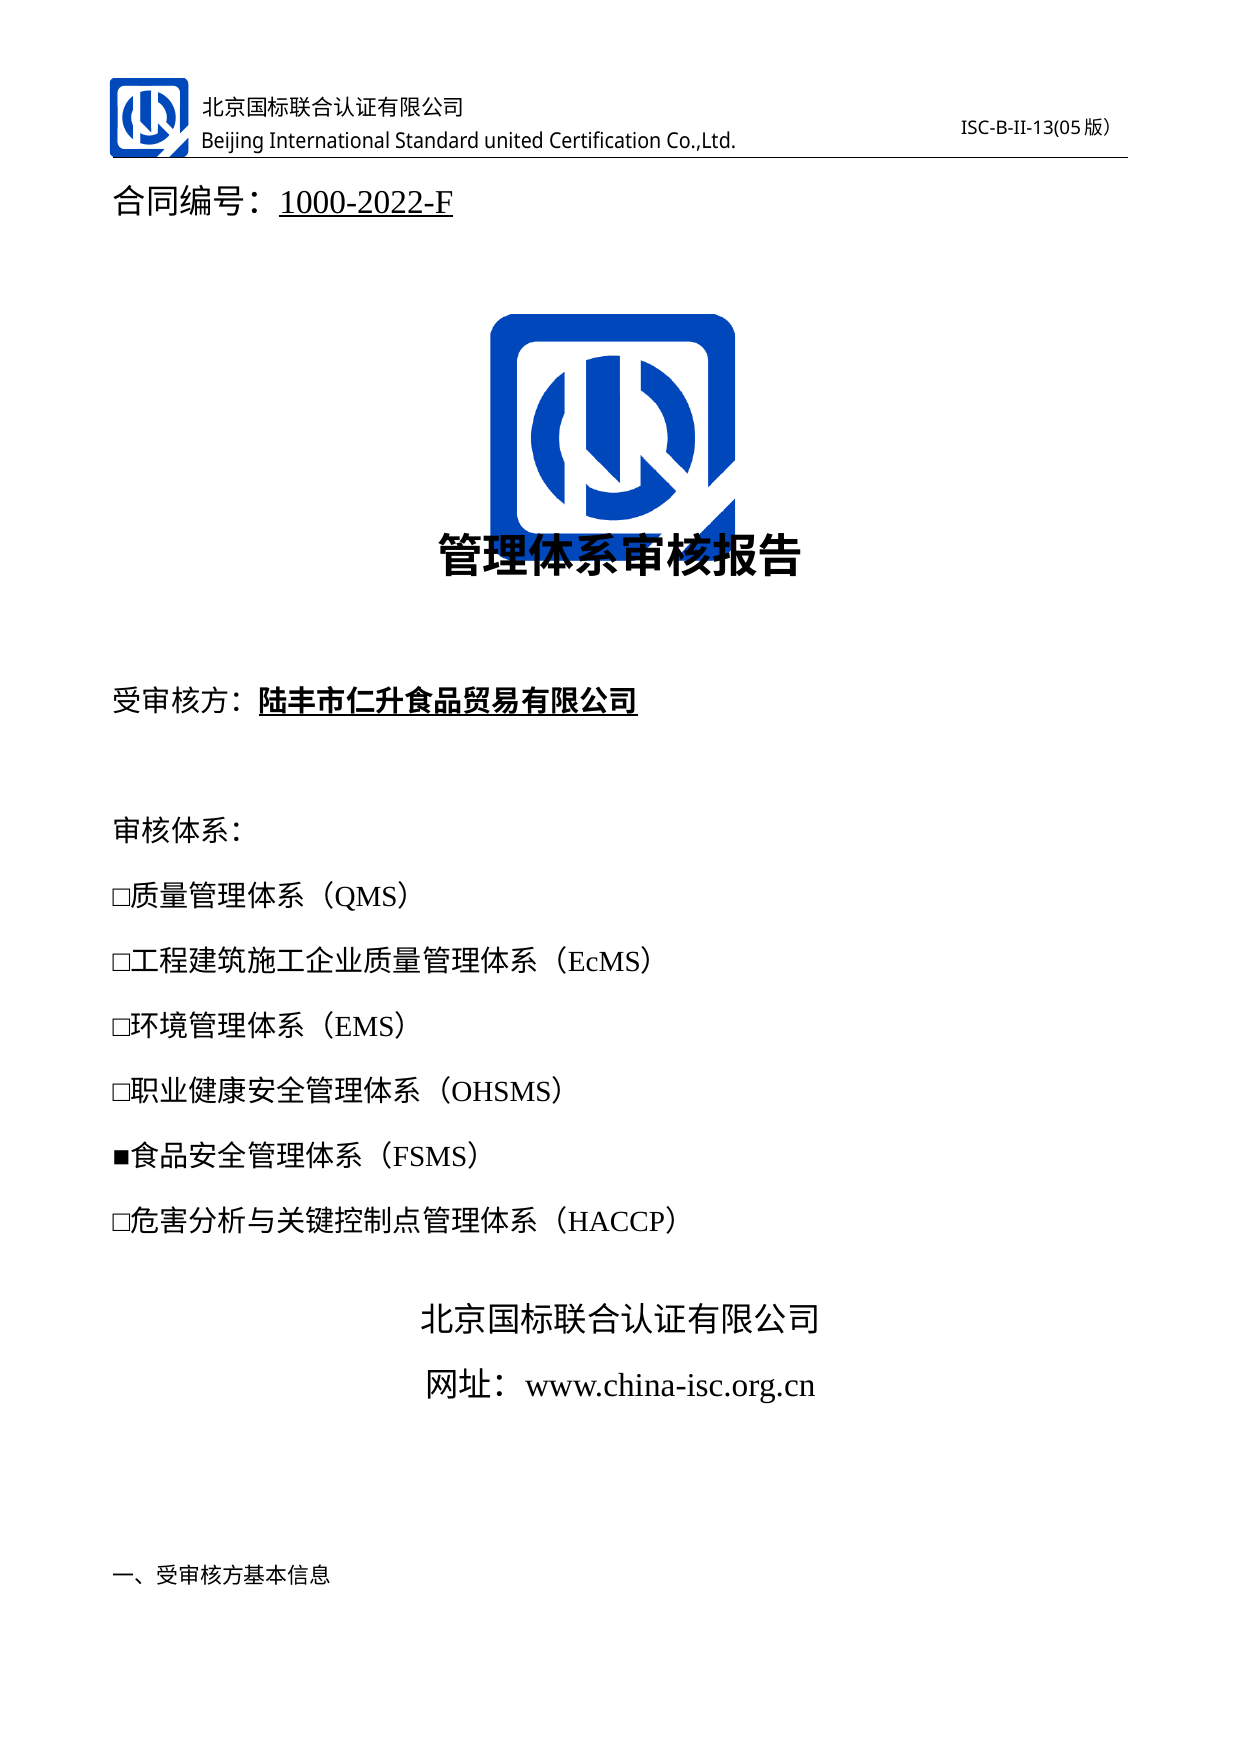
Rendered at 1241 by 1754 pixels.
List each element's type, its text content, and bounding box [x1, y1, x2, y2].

text □工程建筑施工企业质量管理体系（EcMS） [112, 927, 1128, 992]
text □职业健康安全管理体系（OHSMS） [112, 1057, 1128, 1122]
text 管理体系审核报告 [112, 504, 1128, 602]
text 受审核方：陆丰市仁升食品贸易有限公司 [112, 667, 1128, 732]
picture [109, 78, 189, 158]
text ■食品安全管理体系（FSMS） [112, 1122, 1128, 1187]
text □质量管理体系（QMS） [112, 862, 1128, 927]
text 审核体系： [112, 797, 1128, 862]
text □环境管理体系（EMS） [112, 992, 1128, 1057]
text 合同编号：1000-2022-F [112, 166, 1128, 231]
text 网址：www.china-isc.org.cn [112, 1349, 1128, 1414]
text □危害分析与关键控制点管理体系（HACCP） [112, 1187, 1128, 1252]
text 一、受审核方基本信息 [112, 1557, 1128, 1590]
picture [490, 314, 736, 504]
text 北京国标联合认证有限公司 [112, 1284, 1128, 1349]
